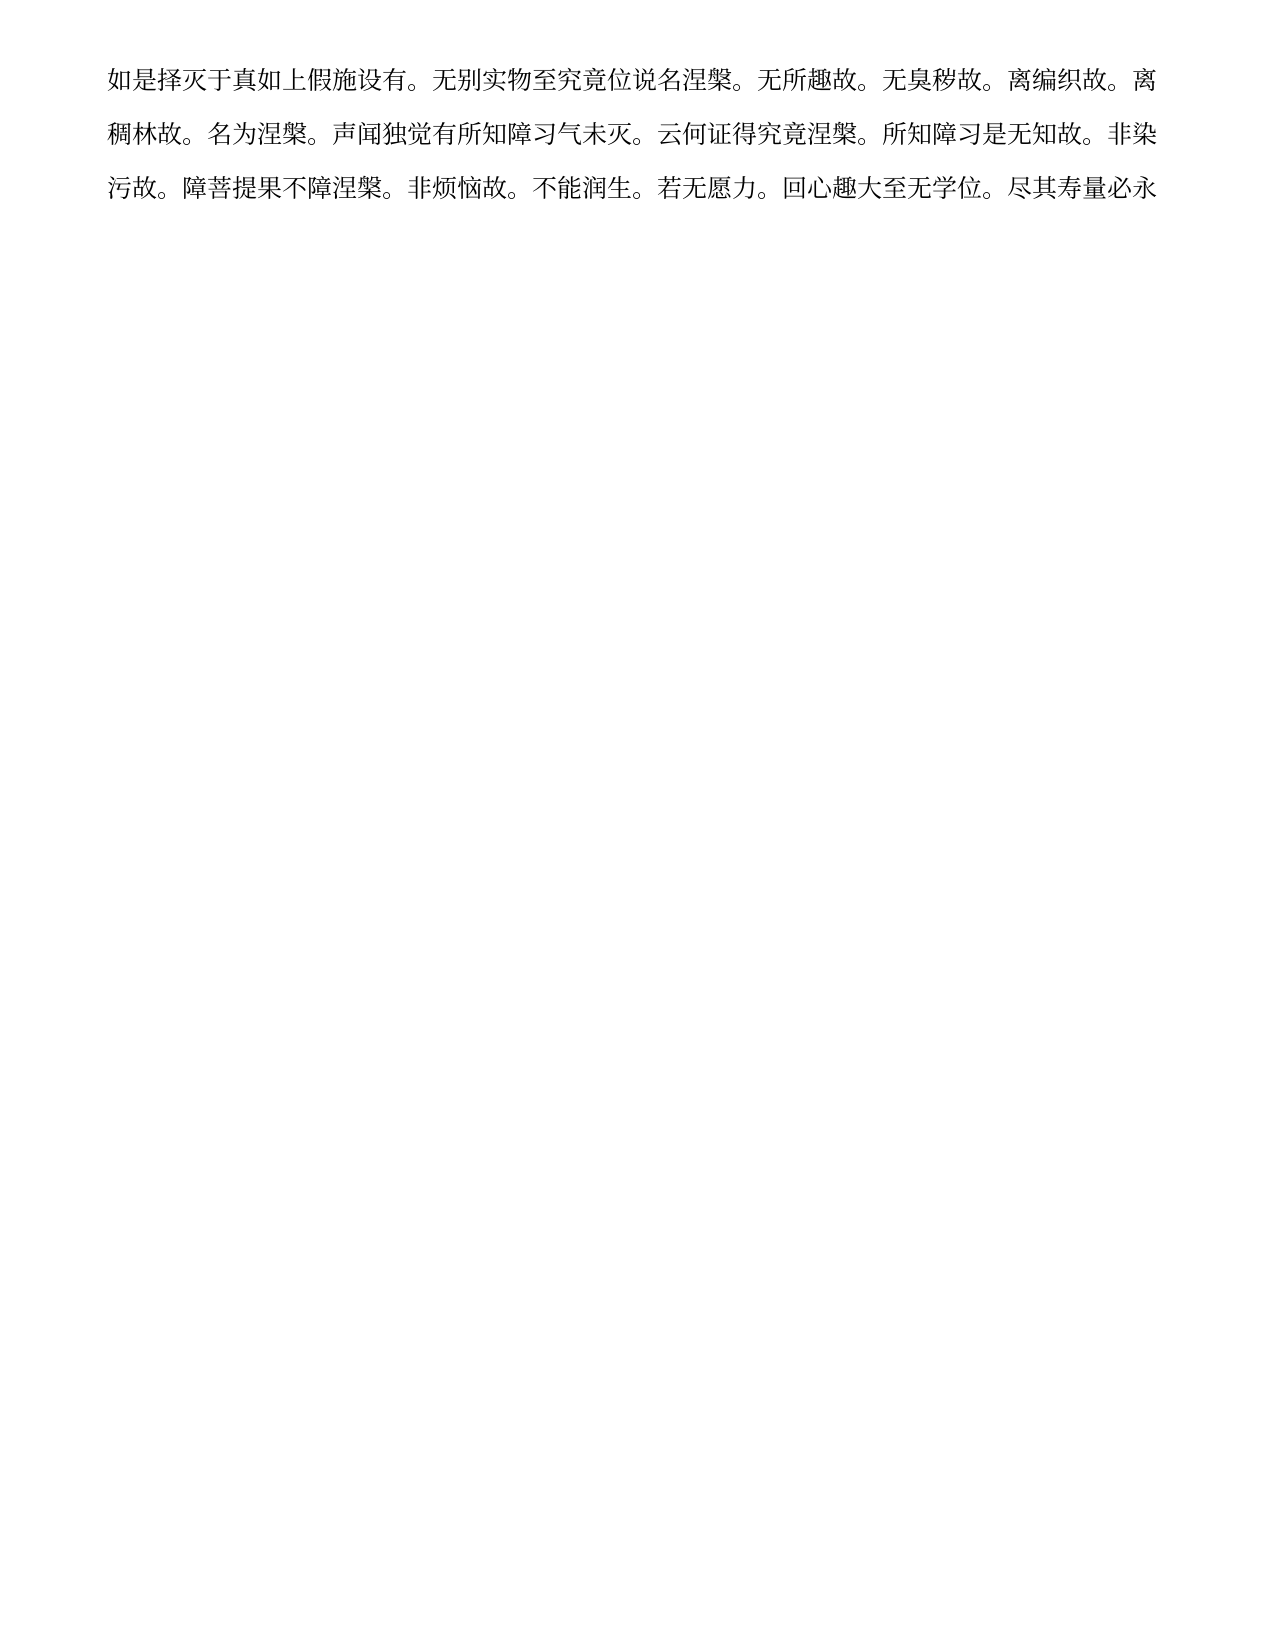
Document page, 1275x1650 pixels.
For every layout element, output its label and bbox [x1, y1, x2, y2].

text [107, 60, 1159, 205]
